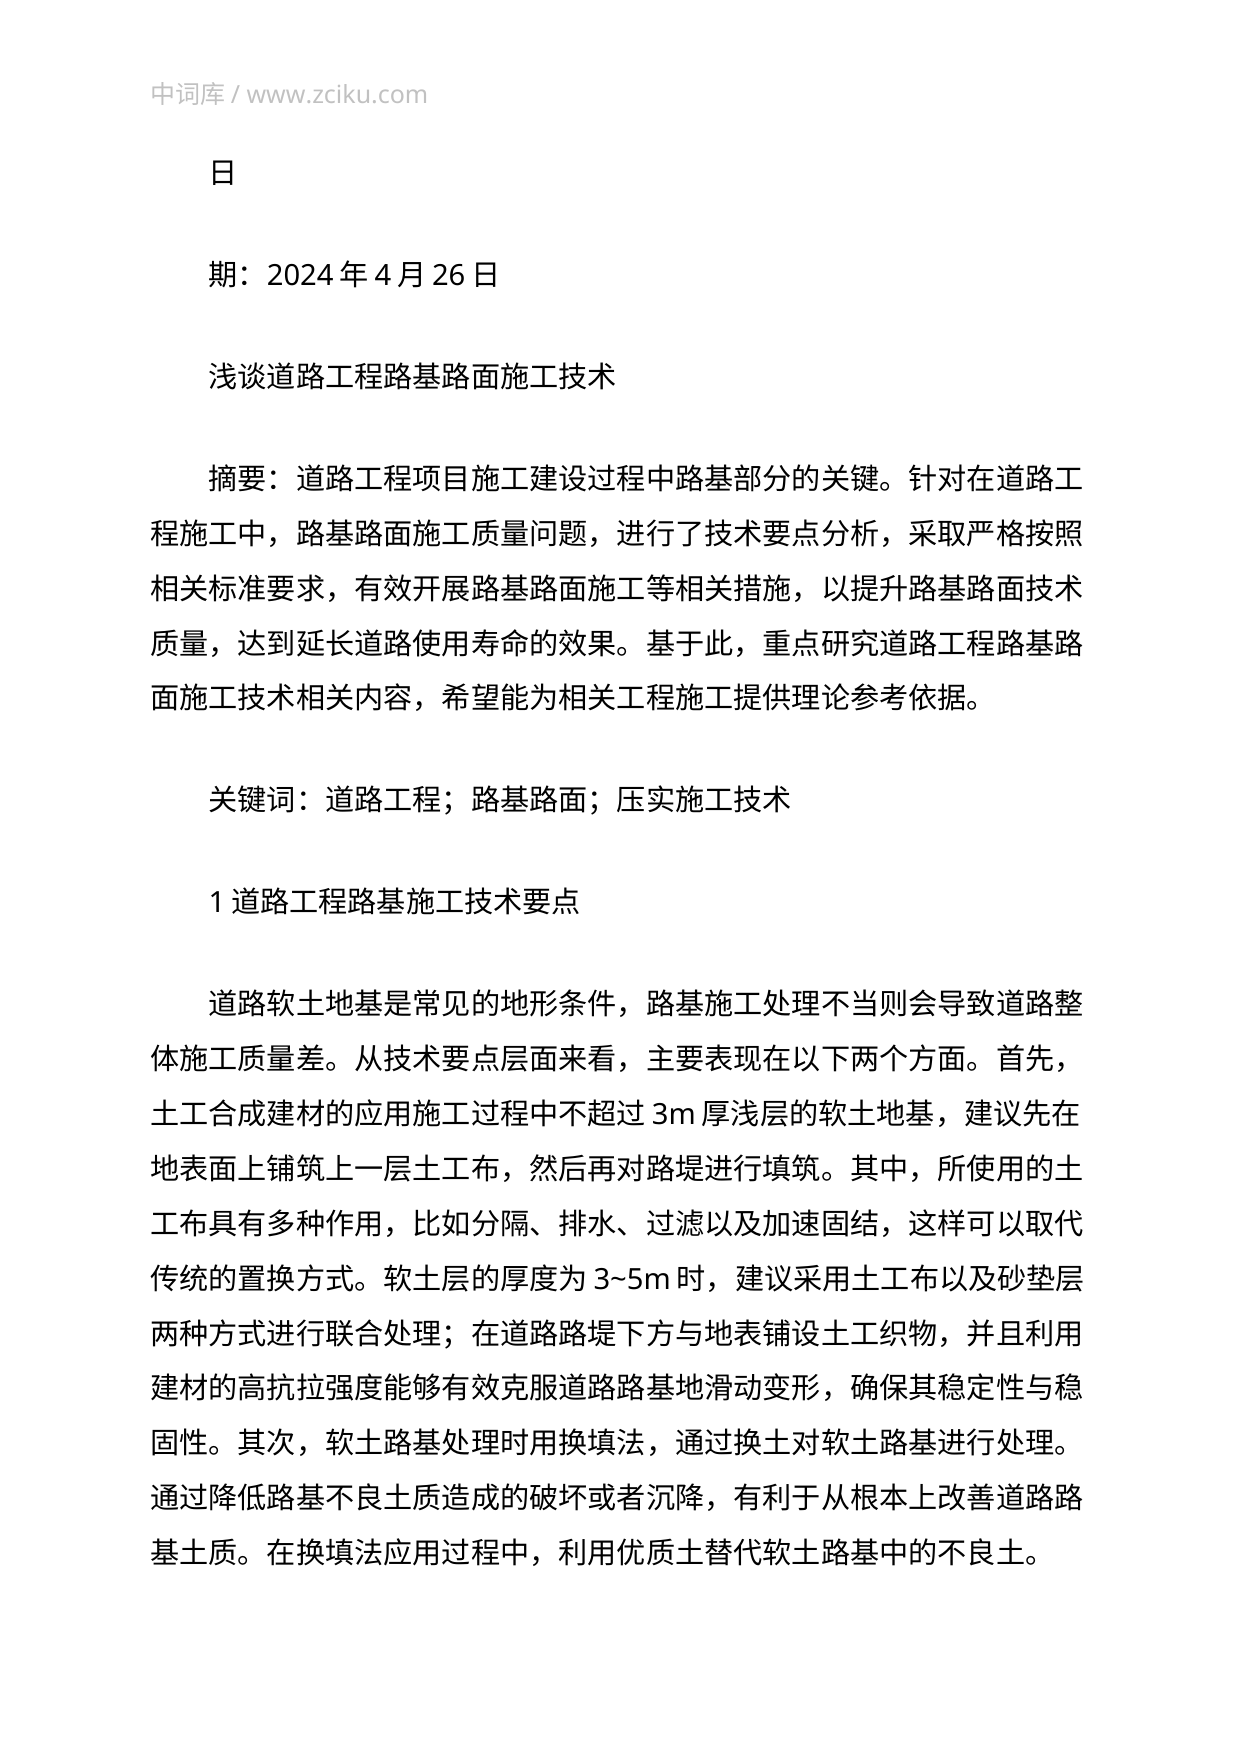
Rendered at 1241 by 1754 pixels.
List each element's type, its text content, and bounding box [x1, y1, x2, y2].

text 浅谈道路工程路基路面施工技术 [150, 354, 1090, 396]
text 1道路工程路基施工技术要点 [150, 879, 1090, 921]
text 关键词：道路工程；路基路面；压实施工技术 [150, 777, 1090, 819]
text 道路软土地基是常见的地形条件，路基施工处理不当则会导致道路整体施工质量差。从技术要点层面来看，主要表现在以下两个方面。首先，土工合成建材的应用施工过程中不超过3m厚浅层的软土地基，建议先在地表面上铺筑上一层土工布，然后再对路堤进行填筑。其中，所使用的土工布具有多种作用，比如分隔、排水、过滤以及加速固结，这样可以取代传统的置换方式。软土层的厚度为3~5m时，建议采用土工布以及砂垫层两种方式进行联合处理；在道路路堤下方与地表铺设土工织物，并且利用建材的高抗拉强度能够有效克服道路路基地滑动变形，确保其稳定性与稳固性。其次，软土路基处理时用换填法，通过换土对软土路基进行处理。通过降低路基不良土质造成的破坏或者沉降，有利于从根本上改善道路路基土质。在换填法应用过程中，利用优质土替代软土路基中的不良土。 [150, 981, 1090, 1572]
text 日 [150, 150, 1090, 192]
text 期：2024年4月26日 [150, 252, 1090, 294]
text 摘要：道路工程项目施工建设过程中路基部分的关键。针对在道路工程施工中，路基路面施工质量问题，进行了技术要点分析，采取严格按照相关标准要求，有效开展路基路面施工等相关措施，以提升路基路面技术质量，达到延长道路使用寿命的效果。基于此，重点研究道路工程路基路面施工技术相关内容，希望能为相关工程施工提供理论参考依据。 [150, 456, 1090, 717]
